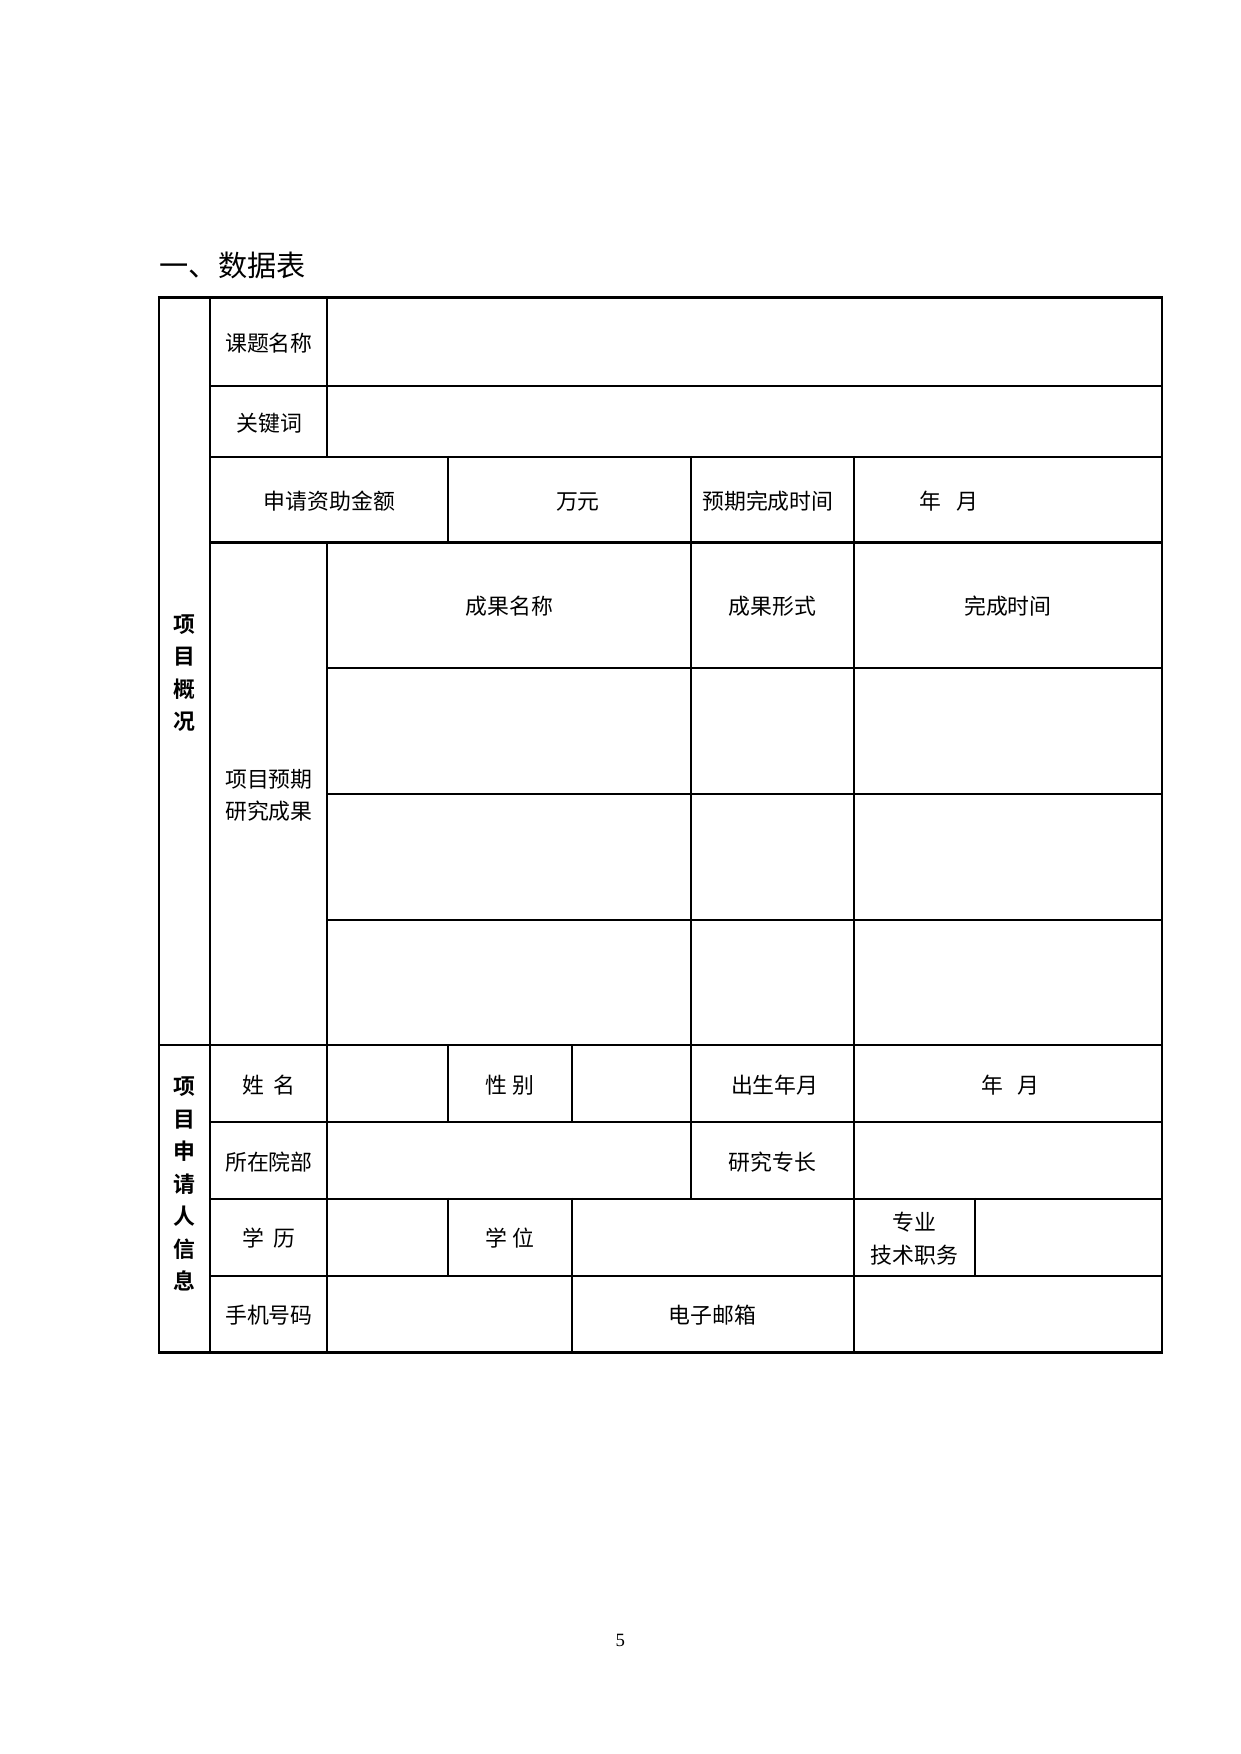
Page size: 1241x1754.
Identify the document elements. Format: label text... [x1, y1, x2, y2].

table_cell [855, 921, 1161, 1044]
table_cell 成果名称 [328, 544, 690, 667]
table_cell [692, 669, 853, 793]
table_cell 预期完成时间 [692, 458, 853, 541]
table_cell [692, 921, 853, 1044]
text 一、数据表 [159, 231, 1081, 296]
table_cell 万元 [449, 458, 690, 541]
table_cell 电子邮箱 [573, 1277, 853, 1351]
table_cell 学 位 [449, 1200, 571, 1274]
table_cell [855, 1123, 1161, 1198]
table_cell 年 月 [855, 1046, 1161, 1121]
table_cell [328, 921, 690, 1044]
table_cell [328, 1277, 571, 1351]
table_cell 成果形式 [692, 544, 853, 667]
table_cell 完成时间 [855, 544, 1161, 667]
table_cell 出生年月 [692, 1046, 853, 1121]
table_cell [328, 795, 690, 918]
table_cell [573, 1200, 853, 1274]
table_cell [692, 795, 853, 918]
table_cell 项目预期研究成果 [211, 544, 326, 1044]
table_cell 专业 技术职务 [855, 1200, 974, 1274]
table_cell [328, 1123, 690, 1198]
table_cell [855, 795, 1161, 918]
table_cell [855, 669, 1161, 793]
table_cell [328, 669, 690, 793]
table_header 项 目 概 况 [160, 299, 209, 1044]
table_cell 性 别 [449, 1046, 571, 1121]
table_cell 所在院部 [211, 1123, 326, 1198]
table_cell [328, 1200, 447, 1274]
table_cell [855, 1277, 1161, 1351]
table_header [328, 299, 1161, 385]
table_cell 年 月 [855, 458, 1161, 541]
table_cell 姓 名 [211, 1046, 326, 1121]
table_cell [976, 1200, 1161, 1274]
table_cell [573, 1046, 690, 1121]
table_cell 研究专长 [692, 1123, 853, 1198]
table_cell 手机号码 [211, 1277, 326, 1351]
table_cell 项目申请 人信息 [160, 1046, 209, 1351]
table_cell [328, 387, 1161, 456]
table_cell 关键词 [211, 387, 326, 456]
table_header 课题名称 [211, 299, 326, 385]
table_cell [328, 1046, 447, 1121]
table_cell 学 历 [211, 1200, 326, 1274]
table_cell 申请资助金额 [211, 458, 447, 541]
